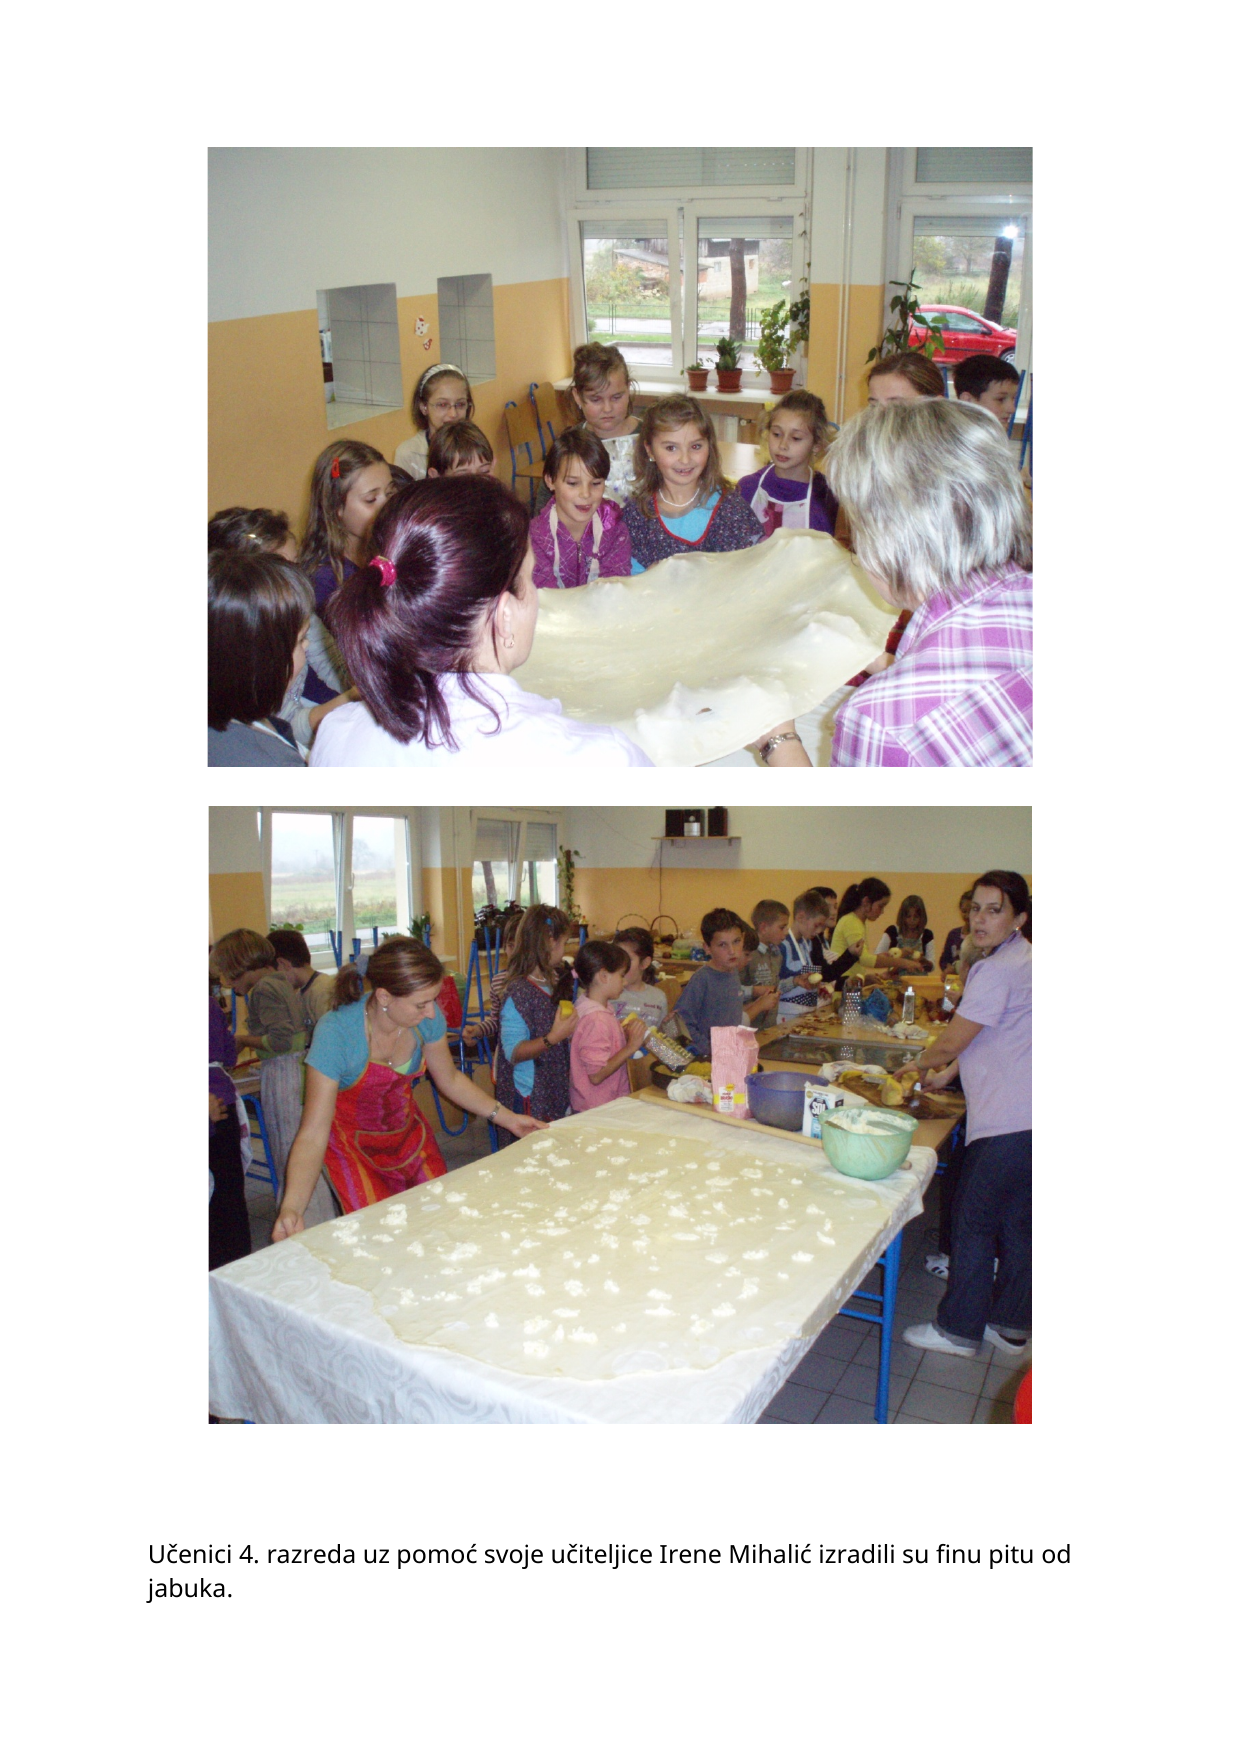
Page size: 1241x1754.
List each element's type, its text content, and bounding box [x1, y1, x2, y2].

picture [207, 147, 1033, 767]
text Učenici 4. razreda uz pomoć svoje učiteljice Irene Mihalić izradili su finu pitu od jabuka. [148, 1537, 1093, 1605]
picture [208, 806, 1032, 1424]
